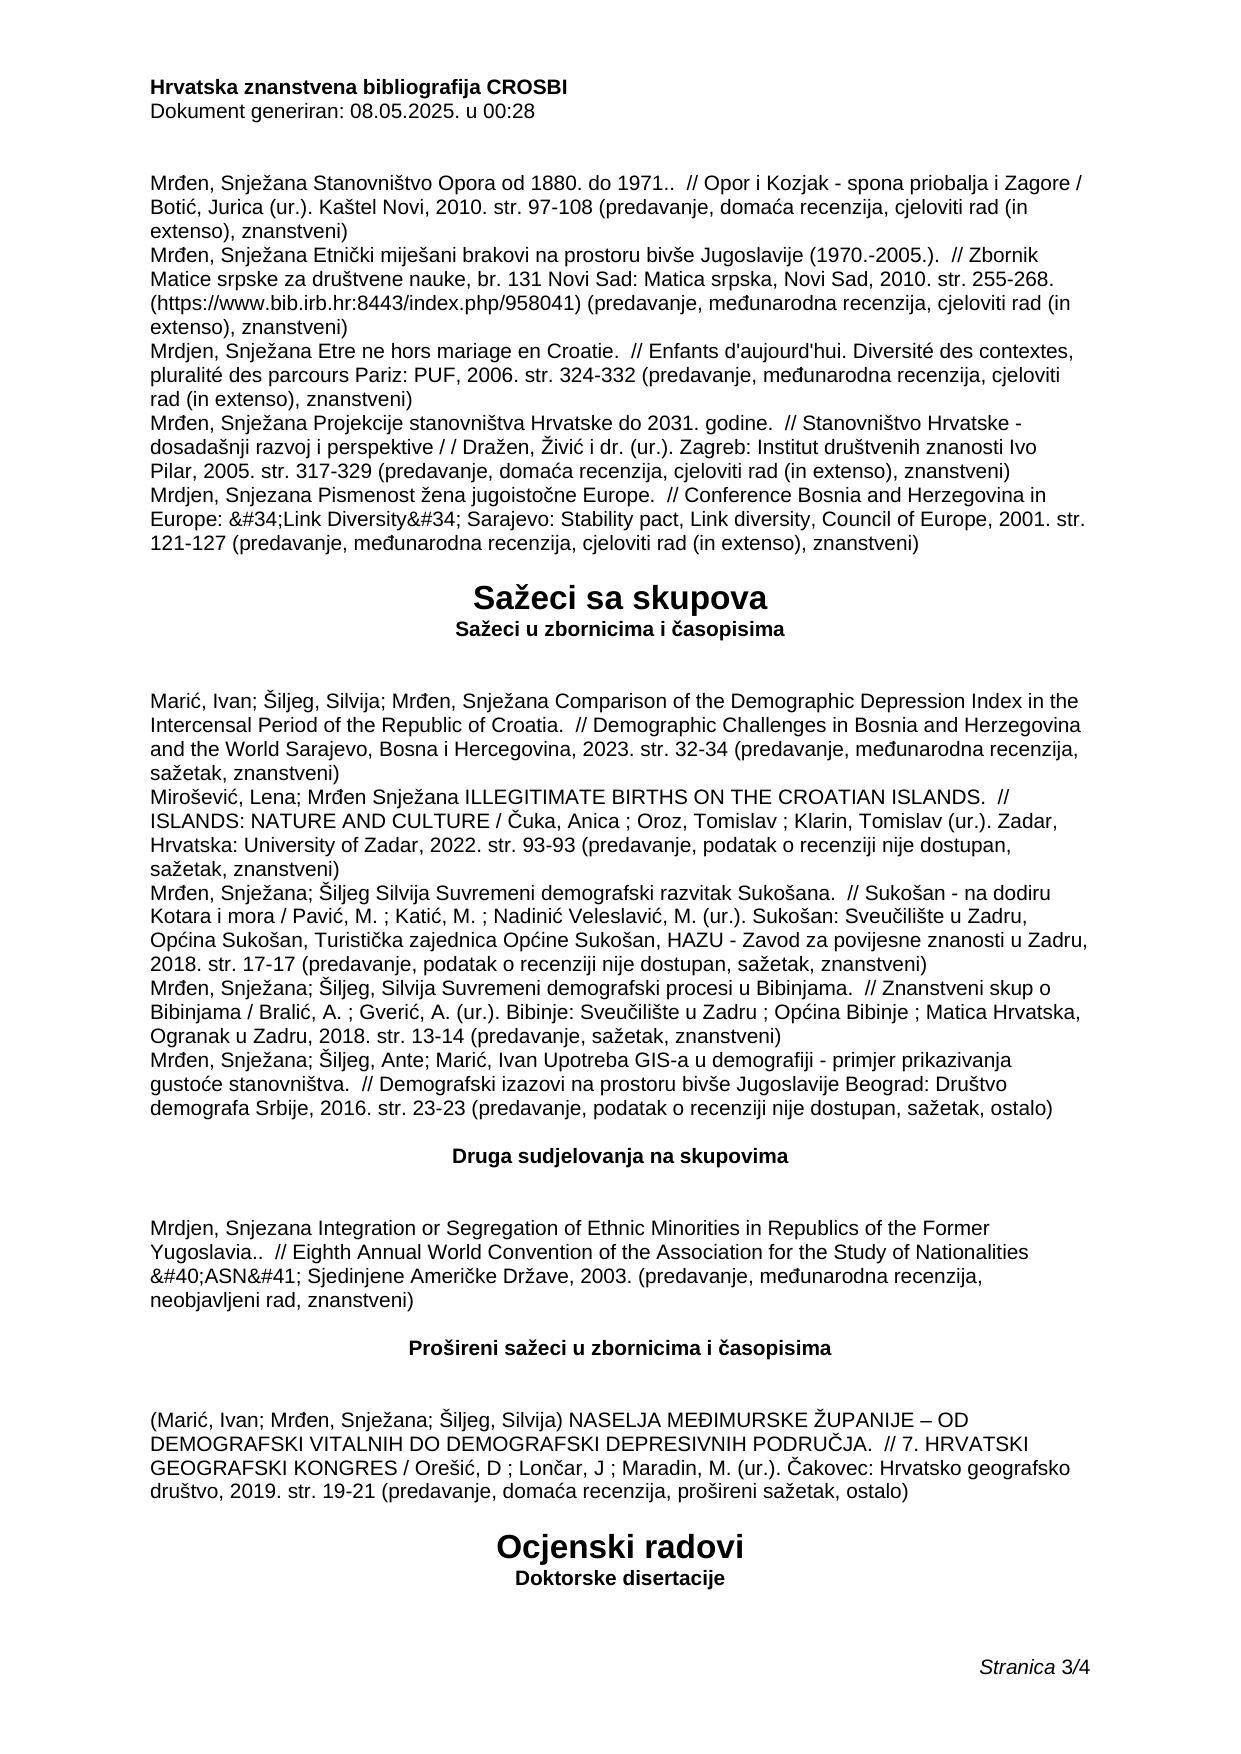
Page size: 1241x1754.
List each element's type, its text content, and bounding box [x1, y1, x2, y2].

text Marić, Ivan; Šiljeg, Silvija; Mrđen, Snježana [150, 689, 1090, 784]
text (Marić, Ivan; Mrđen, Snježana; Šiljeg, Silvija) [150, 1407, 1090, 1503]
text Mrđen, Snježana; Šiljeg, Silvija [150, 976, 1090, 1048]
subtitle Prošireni sažeci u zbornicima i časopisima [150, 1336, 1090, 1359]
text Mrđen, Snježana; Šiljeg Silvija [150, 880, 1090, 976]
text Mirošević, Lena; Mrđen Snježana [150, 784, 1090, 880]
text Mrdjen, Snježana [150, 339, 1090, 411]
text Mrđen, Snježana [150, 243, 1090, 339]
subtitle Sažeci u zbornicima i časopisima [150, 617, 1090, 641]
text Mrdjen, Snjezana [150, 482, 1090, 554]
subtitle Druga sudjelovanja na skupovima [150, 1144, 1090, 1168]
text Mrđen, Snježana [150, 171, 1090, 243]
subtitle Sažeci sa skupova [150, 578, 1090, 617]
text Mrdjen, Snjezana [150, 1216, 1090, 1312]
subtitle Doktorske disertacije [150, 1566, 1090, 1589]
text Mrđen, Snježana [150, 411, 1090, 482]
text Mrđen, Snježana; Šiljeg, Ante; Marić, Ivan [150, 1048, 1090, 1120]
subtitle Ocjenski radovi [150, 1527, 1090, 1566]
